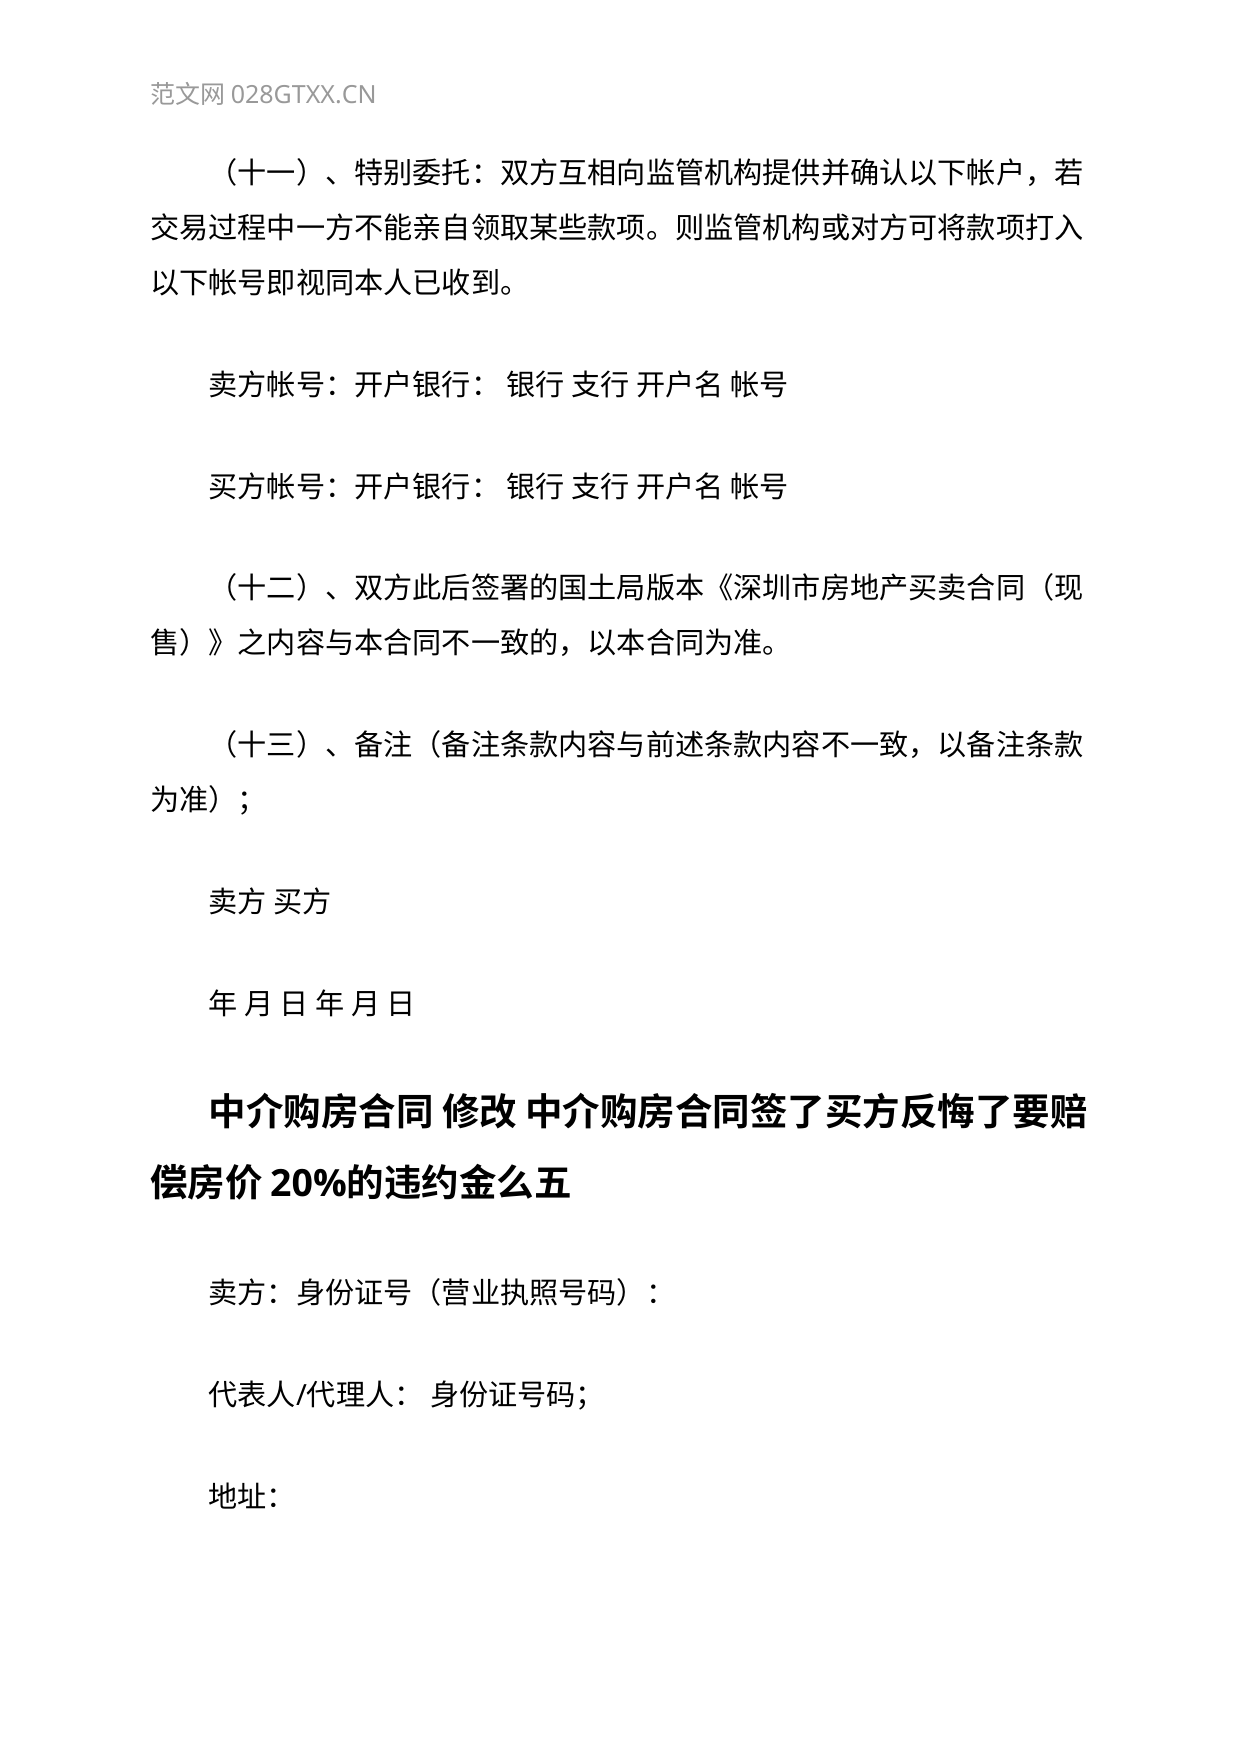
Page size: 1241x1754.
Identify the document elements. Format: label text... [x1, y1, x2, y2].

text 中介购房合同 修改 中介购房合同签了买方反悔了要赔偿房价20%的违约金么五 [150, 1082, 1090, 1207]
text 年 月 日 年 月 日 [150, 980, 1090, 1022]
text 地址： [150, 1474, 1090, 1516]
text （十三）、备注（备注条款内容与前述条款内容不一致，以备注条款为准）； [150, 722, 1090, 819]
text 卖方帐号：开户银行： 银行 支行 开户名 帐号 [150, 362, 1090, 404]
text 卖方：身份证号（营业执照号码）： [150, 1270, 1090, 1312]
text 代表人/代理人： 身份证号码； [150, 1372, 1090, 1414]
text 卖方 买方 [150, 878, 1090, 921]
text 买方帐号：开户银行： 银行 支行 开户名 帐号 [150, 463, 1090, 506]
text （十一）、特别委托：双方互相向监管机构提供并确认以下帐户，若交易过程中一方不能亲自领取某些款项。则监管机构或对方可将款项打入以下帐号即视同本人已收到。 [150, 150, 1090, 302]
text （十二）、双方此后签署的国土局版本《深圳市房地产买卖合同（现售）》之内容与本合同不一致的，以本合同为准。 [150, 565, 1090, 662]
